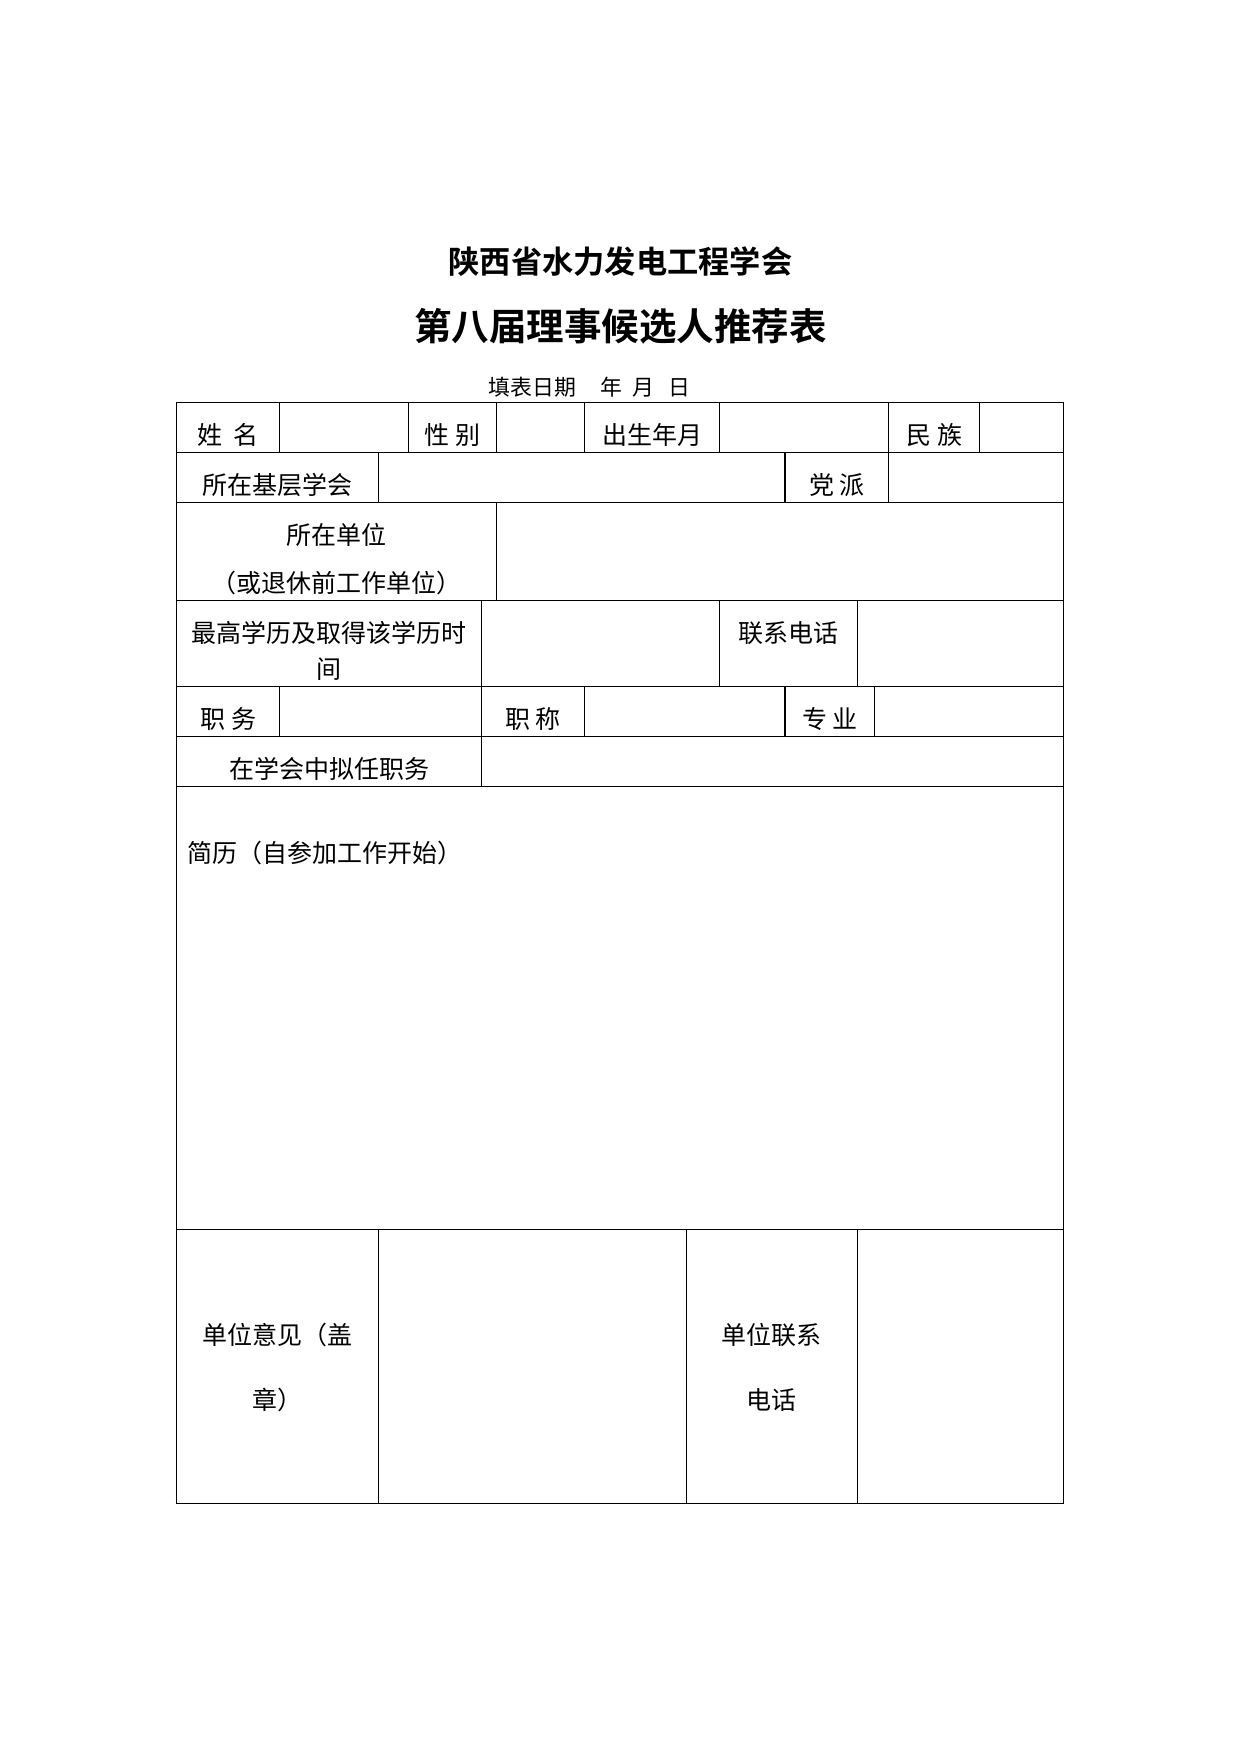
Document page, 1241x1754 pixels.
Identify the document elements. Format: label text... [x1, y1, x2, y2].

table_header 民 族 [889, 403, 979, 452]
table_header [280, 403, 408, 452]
table_cell [858, 601, 1063, 686]
table_header 性 别 [409, 403, 496, 452]
table_cell 职 称 [482, 687, 584, 736]
table_cell 专 业 [786, 687, 874, 736]
table_cell [379, 453, 784, 502]
table_cell 联系电话 [720, 601, 857, 686]
text 陕西省水力发电工程学会 [187, 227, 1053, 292]
table_cell [280, 687, 481, 736]
text 第八届理事候选人推荐表 [187, 292, 1053, 357]
table_cell [889, 453, 1063, 502]
table_cell 在学会中拟任职务 [177, 737, 481, 786]
table_header [980, 403, 1063, 452]
table_cell 职 务 [177, 687, 279, 736]
table_cell 所在基层学会 [177, 453, 378, 502]
table_cell 单位意见（盖章） [177, 1230, 378, 1503]
text 填表日期 年 月 日 [187, 369, 1053, 402]
table_cell 所在单位 （或退休前工作单位） [177, 503, 496, 600]
table_cell [482, 601, 719, 686]
table_cell 简历（自参加工作开始） [177, 787, 1063, 1229]
table_cell 党 派 [786, 453, 888, 502]
table_cell [858, 1230, 1063, 1503]
table_header 出生年月 [585, 403, 719, 452]
table_header [497, 403, 584, 452]
table_cell 单位联系 电话 [687, 1230, 857, 1503]
table_cell 最高学历及取得该学历时间 [177, 601, 481, 686]
table_header 姓 名 [177, 403, 279, 452]
table_header [720, 403, 888, 452]
table_cell [482, 737, 1063, 786]
table_cell [875, 687, 1063, 736]
table_cell [585, 687, 784, 736]
table_cell [379, 1230, 686, 1503]
table_cell [497, 503, 1063, 600]
